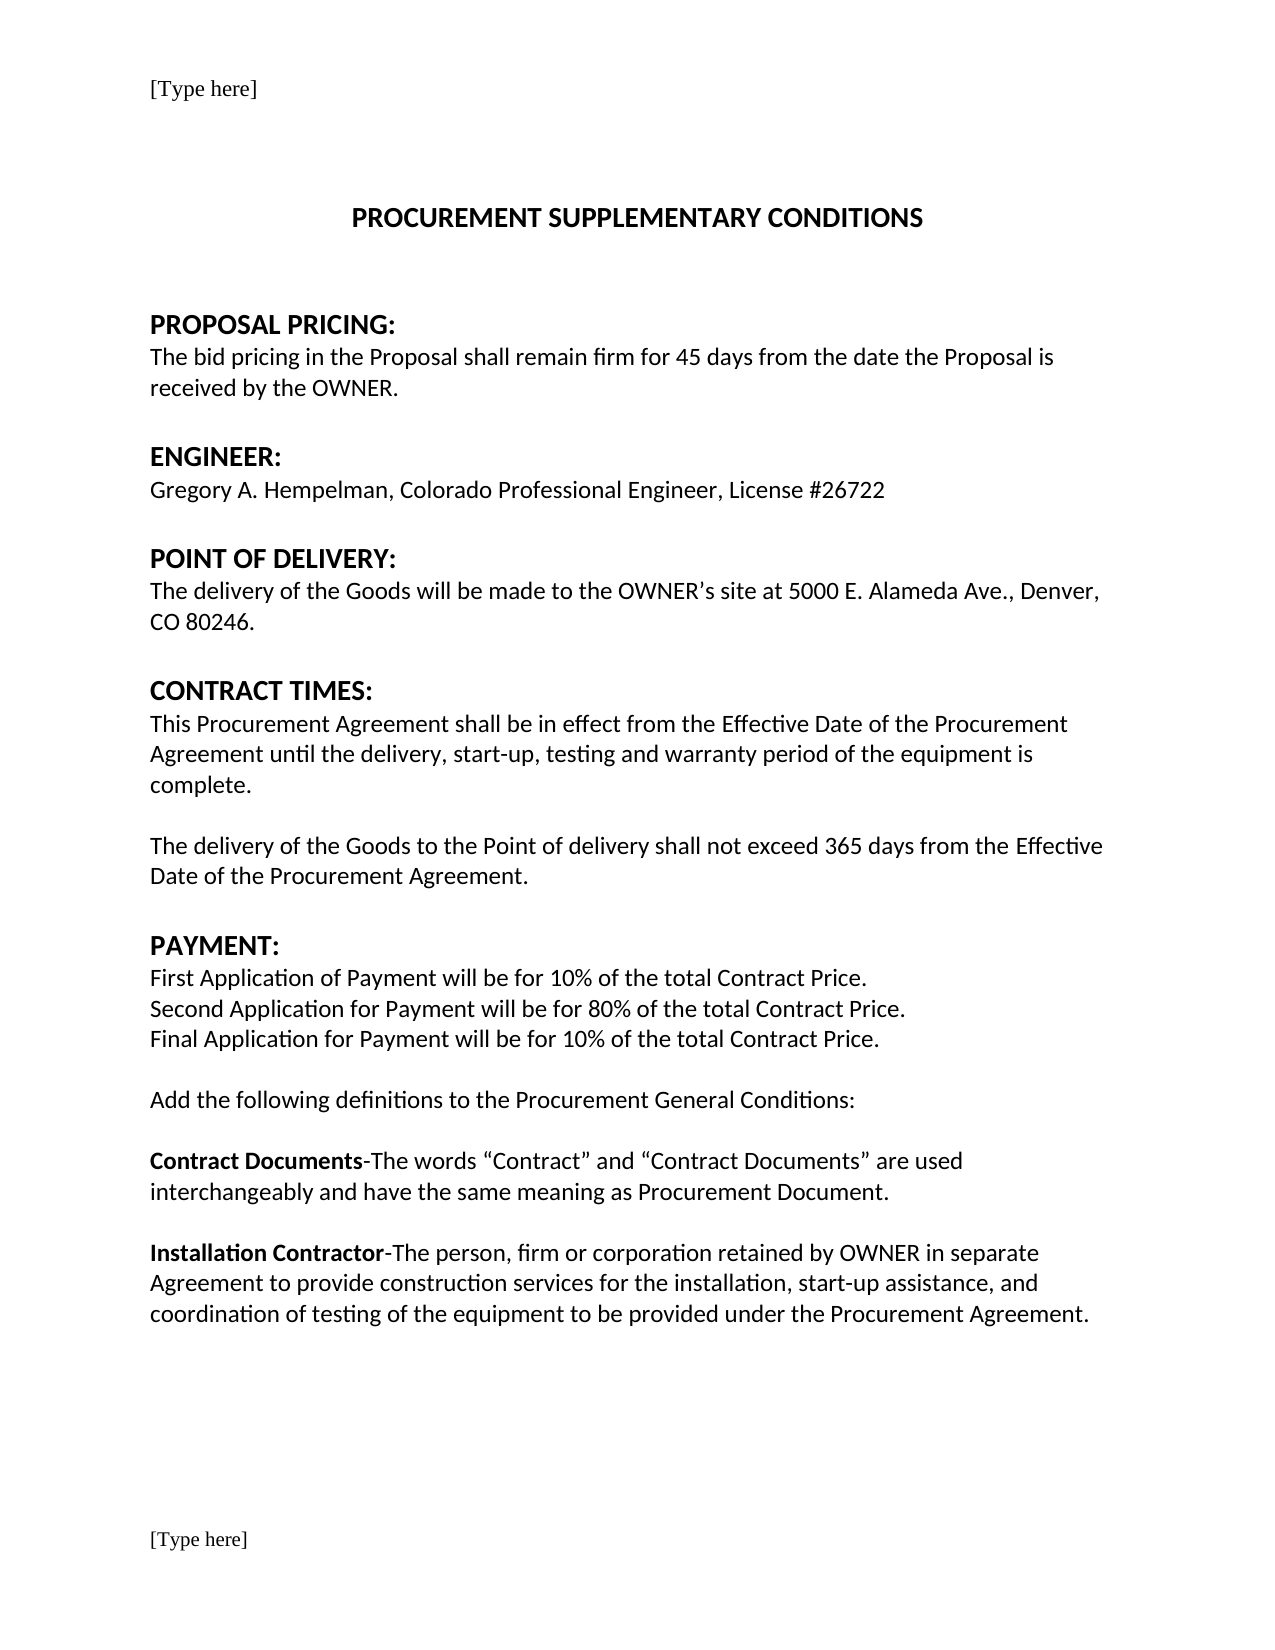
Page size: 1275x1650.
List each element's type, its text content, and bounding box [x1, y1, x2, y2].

text PROPOSAL PRICING: [150, 306, 1125, 341]
text Installation Contractor-The person, firm or corporation retained by OWNER in separate Agreement to provide construction services for the installation, start-up assistance, and coordination of testing of the equipment to be provided under the Procurement Agreement. [150, 1237, 1125, 1328]
text Add the following definitions to the Procurement General Conditions: [150, 1084, 1125, 1115]
text Final Application for Payment will be for 10% of the total Contract Price. [150, 1023, 1125, 1054]
text Contract Documents-The words “Contract” and “Contract Documents” are used interchangeably and have the same meaning as Procurement Document. [150, 1145, 1125, 1206]
subtitle The bid pricing in the Proposal shall remain firm for 45 days from the date the Proposal is received by the OWNER. [150, 341, 1125, 402]
text PAYMENT: [150, 927, 1125, 962]
subtitle PROCUREMENT SUPPLEMENTARY CONDITIONS [150, 199, 1125, 234]
text POINT OF DELIVERY: [150, 540, 1125, 576]
text ENGINEER: [150, 438, 1125, 474]
text This Procurement Agreement shall be in effect from the Effective Date of the Procurement Agreement until the delivery, start-up, testing and warranty period of the equipment is complete. [150, 708, 1125, 799]
text Second Application for Payment will be for 80% of the total Contract Price. [150, 993, 1125, 1023]
text CONTRACT TIMES: [150, 672, 1125, 708]
text Gregory A. Hempelman, Colorado Professional Engineer, License #26722 [150, 474, 1125, 504]
text The delivery of the Goods will be made to the OWNER’s site at 5000 E. Alameda Ave., Denver, CO 80246. [150, 576, 1125, 637]
text First Application of Payment will be for 10% of the total Contract Price. [150, 962, 1125, 993]
text The delivery of the Goods to the Point of delivery shall not exceed 365 days from the Effective Date of the Procurement Agreement. [150, 830, 1125, 891]
